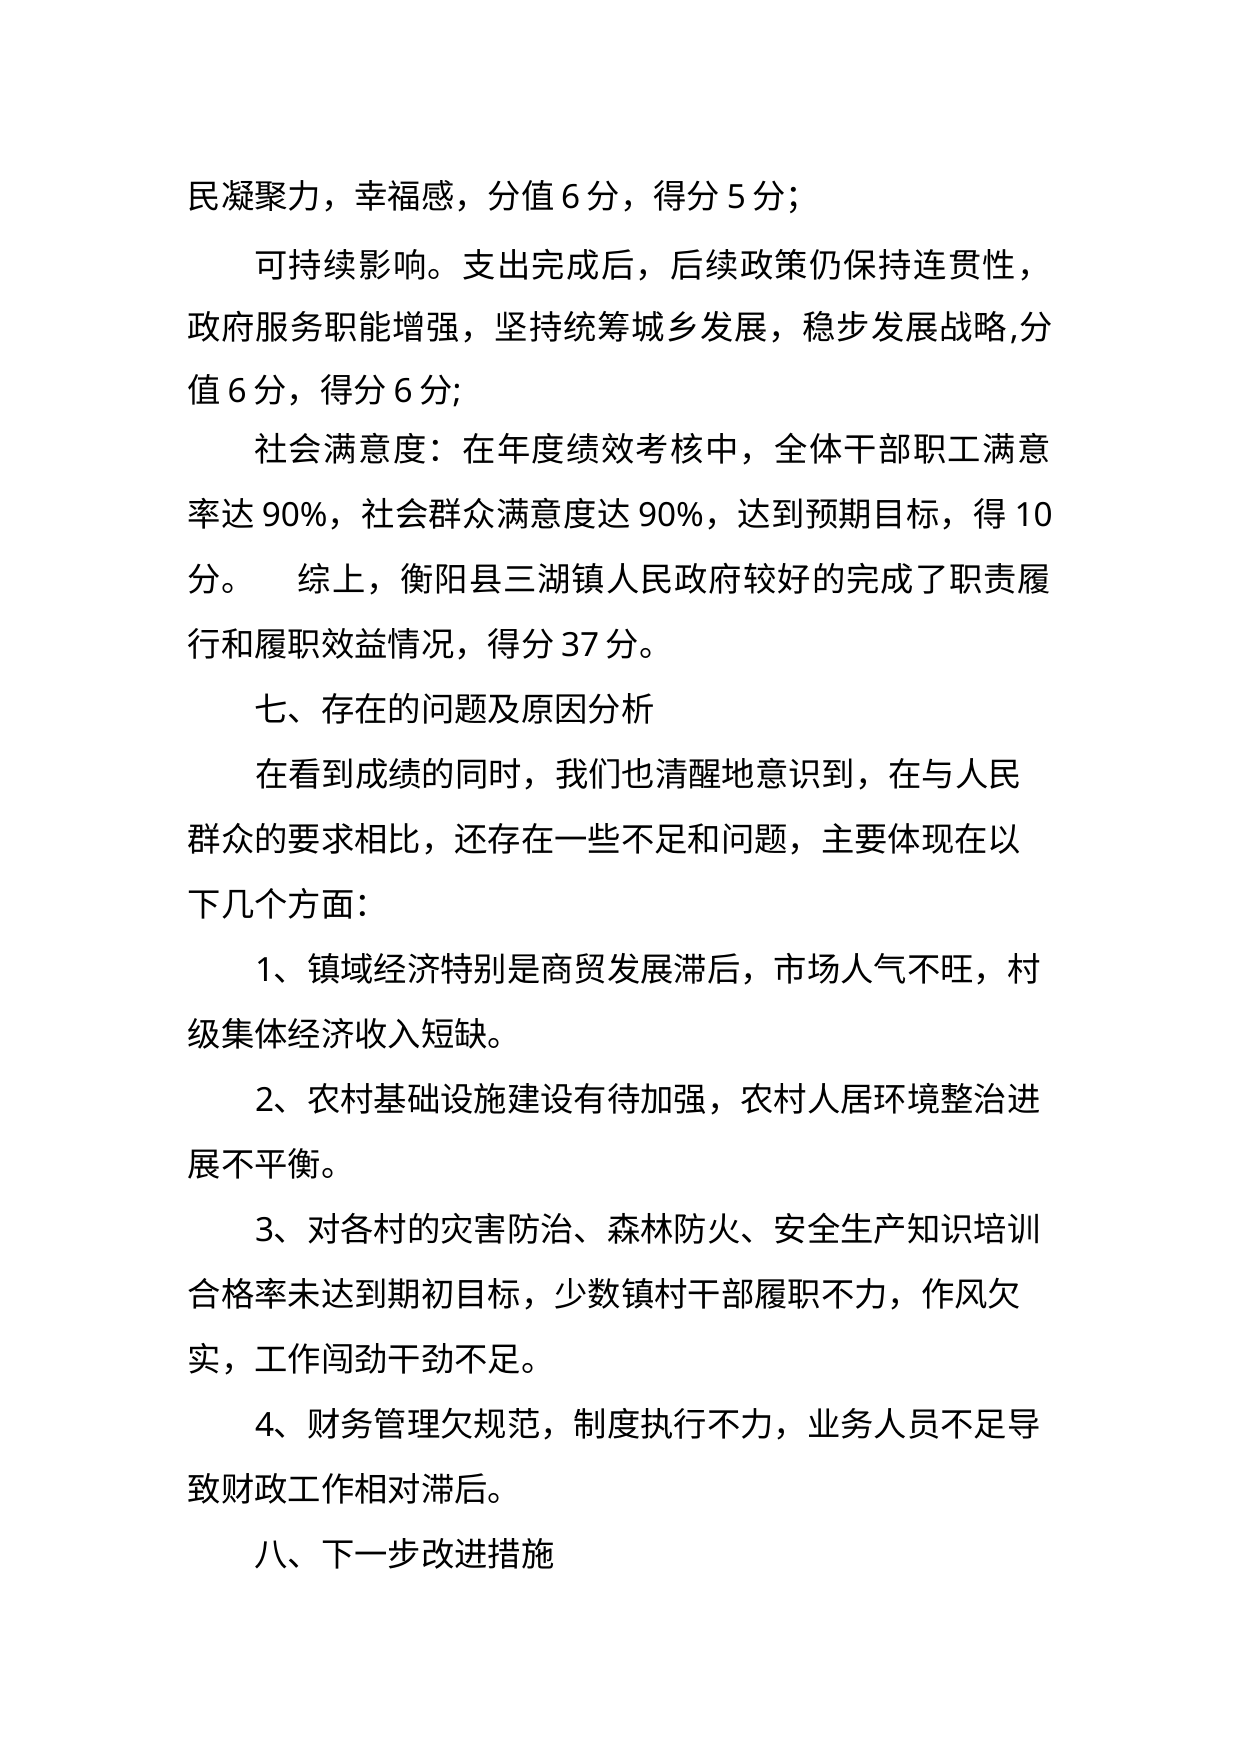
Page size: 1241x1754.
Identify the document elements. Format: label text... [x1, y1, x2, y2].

text 七、存在的问题及原因分析 [254, 674, 1053, 739]
text 2、农村基础设施建设有待加强，农村人居环境整治进展不平衡。 [187, 1064, 1053, 1194]
text 社会满意度：在年度绩效考核中，全体干部职工满意率达90%，社会群众满意度达90%，达到预期目标，得10分。 综上，衡阳县三湖镇人民政府较好的完成了职责履行和履职效益情况，得分37分。 [187, 414, 1053, 674]
text 4、财务管理欠规范，制度执行不力，业务人员不足导致财政工作相对滞后。 [187, 1389, 1053, 1519]
text 八、下一步改进措施 [187, 1519, 1053, 1584]
text 1、镇域经济特别是商贸发展滞后，市场人气不旺，村级集体经济收入短缺。 [187, 934, 1053, 1064]
text 可持续影响。支出完成后，后续政策仍保持连贯性，政府服务职能增强，坚持统筹城乡发展，稳步发展战略,分值6分，得分6分; [187, 227, 1053, 414]
text 3、对各村的灾害防治、森林防火、安全生产知识培训合格率未达到期初目标，少数镇村干部履职不力，作风欠实，工作闯劲干劲不足。 [187, 1194, 1053, 1389]
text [187, 162, 1053, 227]
text 在看到成绩的同时，我们也清醒地意识到，在与人民群众的要求相比，还存在一些不足和问题，主要体现在以下几个方面： [187, 739, 1053, 934]
